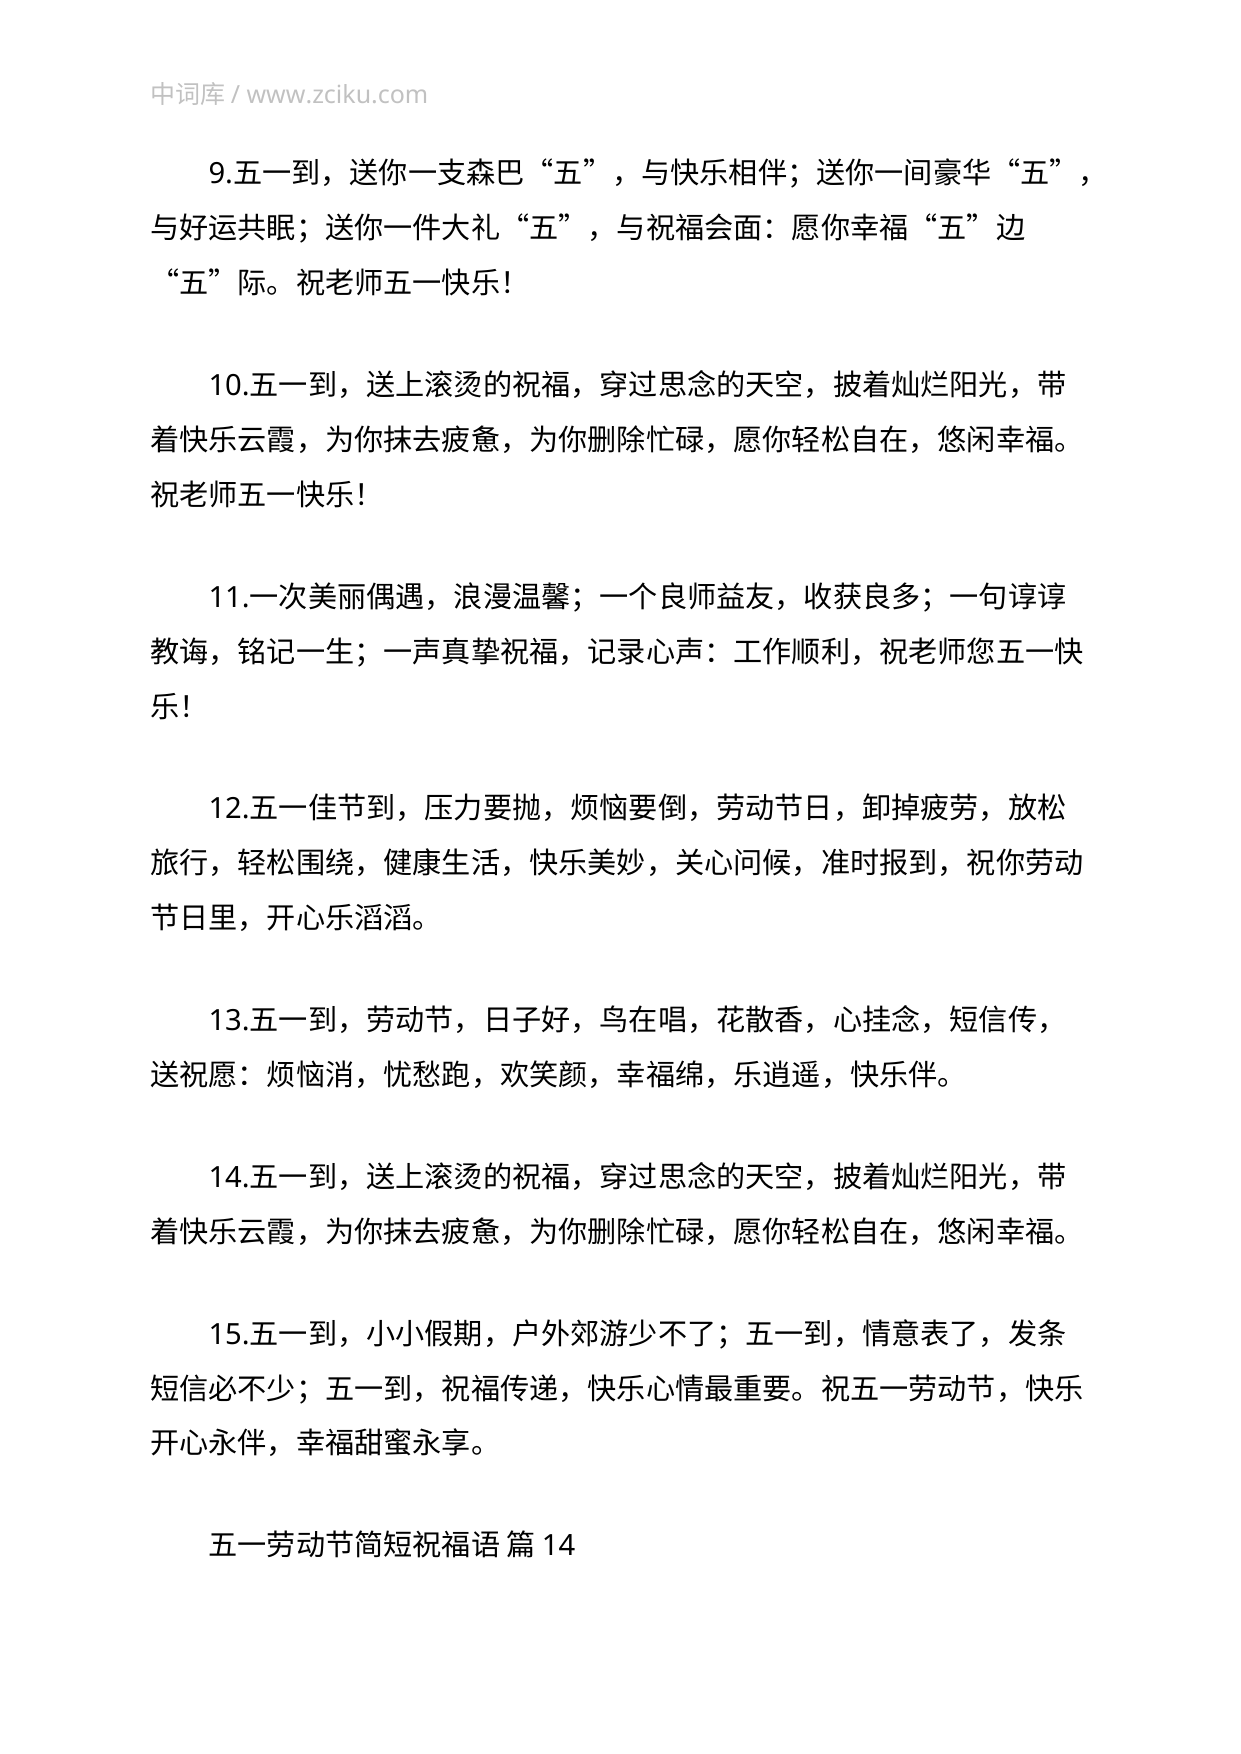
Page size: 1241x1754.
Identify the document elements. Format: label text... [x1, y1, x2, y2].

text 10.五一到，送上滚烫的祝福，穿过思念的天空，披着灿烂阳光，带着快乐云霞，为你抹去疲惫，为你删除忙碌，愿你轻松自在，悠闲幸福。祝老师五一快乐！ [150, 362, 1090, 514]
text 9.五一到，送你一支森巴“五”，与快乐相伴；送你一间豪华“五”，与好运共眠；送你一件大礼“五”，与祝福会面：愿你幸福“五”边“五”际。祝老师五一快乐！ [150, 150, 1090, 302]
text 14.五一到，送上滚烫的祝福，穿过思念的天空，披着灿烂阳光，带着快乐云霞，为你抹去疲惫，为你删除忙碌，愿你轻松自在，悠闲幸福。 [150, 1153, 1090, 1251]
text 15.五一到，小小假期，户外郊游少不了；五一到，情意表了，发条短信必不少；五一到，祝福传递，快乐心情最重要。祝五一劳动节，快乐开心永伴，幸福甜蜜永享。 [150, 1310, 1090, 1462]
text 五一劳动节简短祝福语 篇14 [150, 1522, 1090, 1564]
text 13.五一到，劳动节，日子好，鸟在唱，花散香，心挂念，短信传，送祝愿：烦恼消，忧愁跑，欢笑颜，幸福绵，乐逍遥，快乐伴。 [150, 997, 1090, 1094]
text 11.一次美丽偶遇，浪漫温馨；一个良师益友，收获良多；一句谆谆教诲，铭记一生；一声真挚祝福，记录心声：工作顺利，祝老师您五一快乐！ [150, 573, 1090, 726]
text 12.五一佳节到，压力要抛，烦恼要倒，劳动节日，卸掉疲劳，放松旅行，轻松围绕，健康生活，快乐美妙，关心问候，准时报到，祝你劳动节日里，开心乐滔滔。 [150, 785, 1090, 937]
